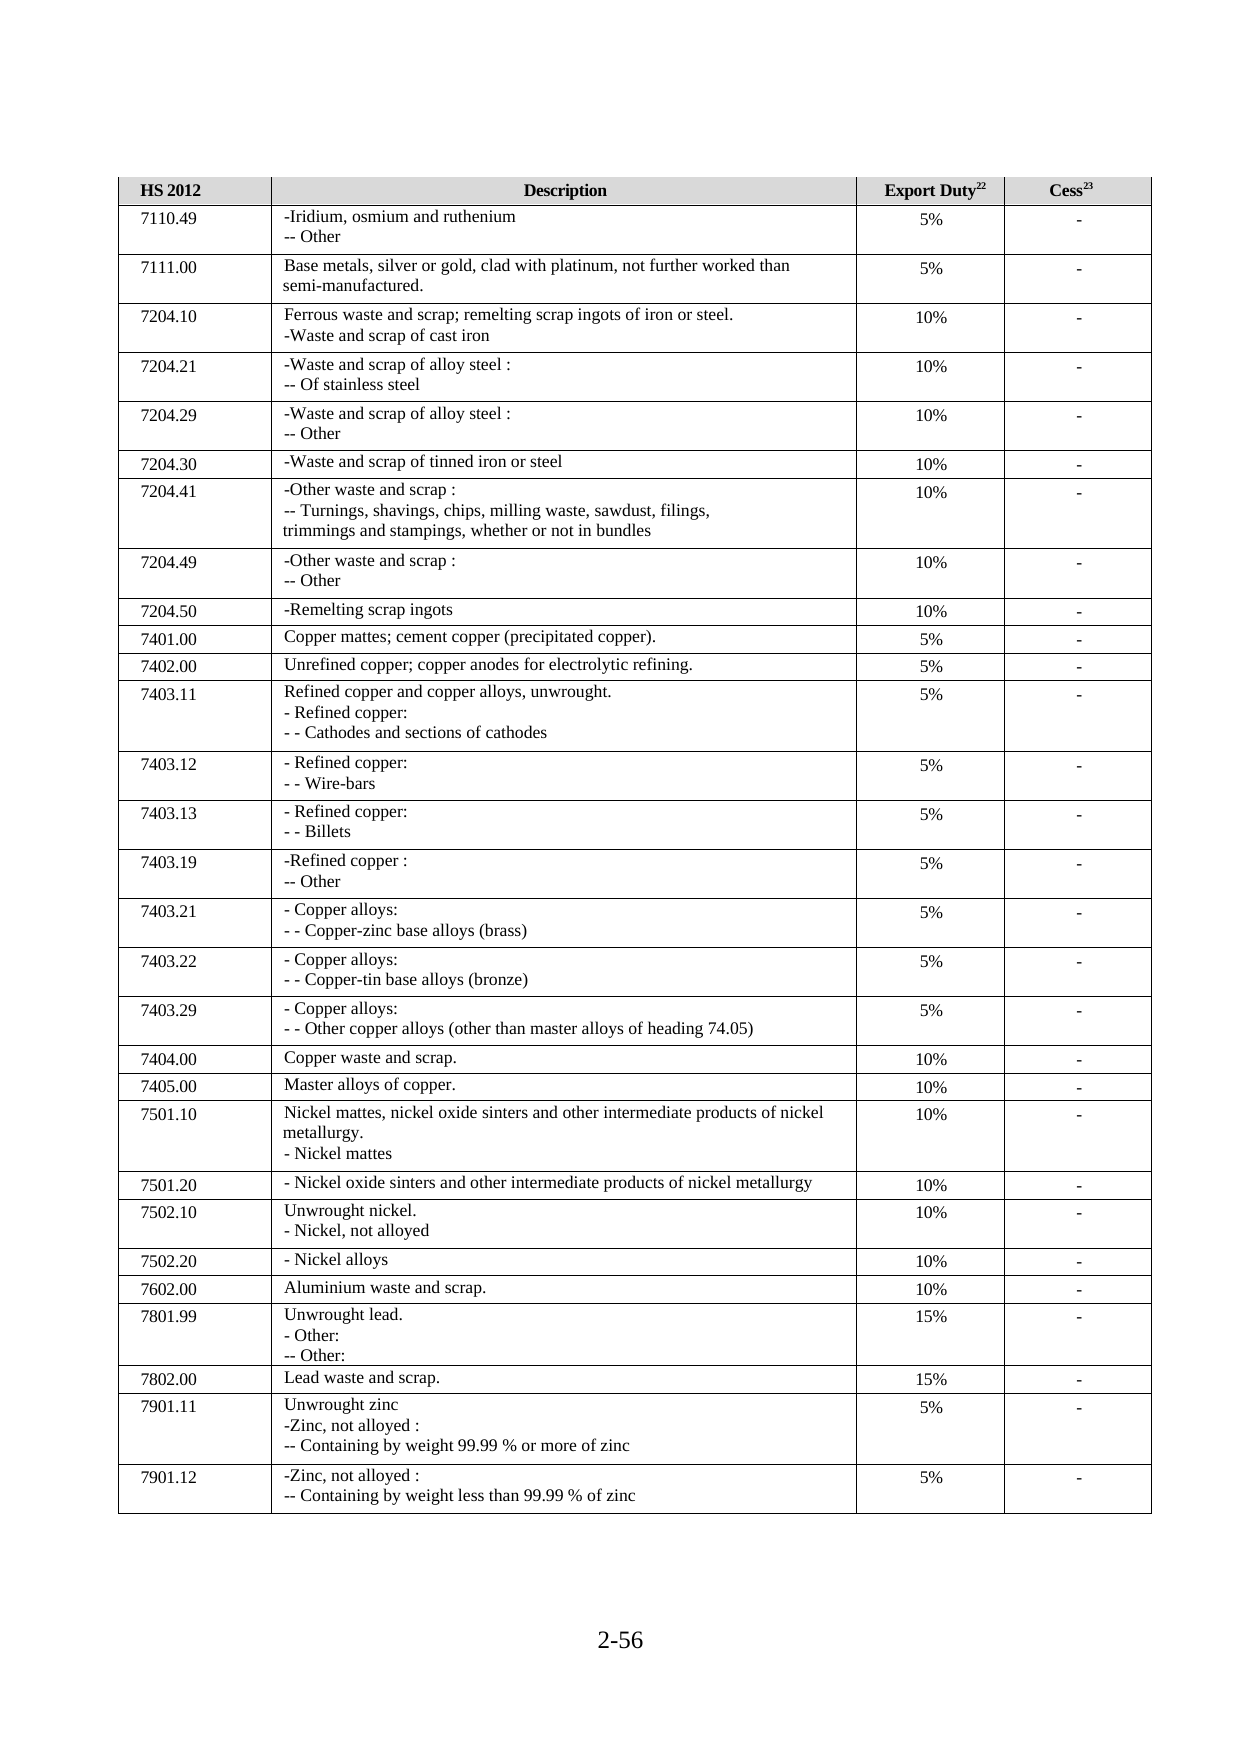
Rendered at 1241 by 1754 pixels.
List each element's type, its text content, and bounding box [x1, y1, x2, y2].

table_cell 5% [857, 948, 1004, 996]
table_cell 10% [857, 1101, 1004, 1171]
table_cell 7403.12 [119, 752, 271, 799]
table_cell - [1005, 1249, 1151, 1275]
table_header Description [272, 177, 856, 204]
table_header Cess23 [1005, 177, 1151, 204]
table_cell 7405.00 [119, 1074, 271, 1100]
table_cell Copper waste and scrap. [272, 1046, 856, 1073]
table_cell - [1005, 1101, 1151, 1171]
table_cell - [1005, 948, 1151, 996]
table_cell 5% [857, 255, 1004, 303]
table_cell - [1005, 1046, 1151, 1073]
table_cell 7204.21 [119, 353, 271, 401]
table_cell - Refined copper: - - Billets [272, 801, 856, 849]
table_cell 10% [857, 1172, 1004, 1198]
table_cell - [1005, 402, 1151, 450]
table_cell - [1005, 255, 1151, 303]
table_cell 5% [857, 1465, 1004, 1513]
table_cell - [1005, 654, 1151, 680]
table_cell 10% [857, 549, 1004, 597]
table_cell 10% [857, 1046, 1004, 1073]
table_cell 7901.11 [119, 1394, 271, 1463]
table_cell - [1005, 626, 1151, 652]
table_cell - Copper alloys: - - Copper-zinc base alloys (brass) [272, 899, 856, 947]
table_cell - [1005, 353, 1151, 401]
table_cell 10% [857, 1074, 1004, 1100]
table_cell Base metals, silver or gold, clad with platinum, not further worked than semi-manufactured. [272, 255, 856, 303]
table_cell Copper mattes; cement copper (precipitated copper). [272, 626, 856, 652]
table_cell 5% [857, 752, 1004, 799]
table_cell 7801.99 [119, 1304, 271, 1365]
table_cell Unrefined copper; copper anodes for electrolytic refining. [272, 654, 856, 680]
table_cell 5% [857, 1394, 1004, 1463]
table_cell 5% [857, 681, 1004, 751]
table_cell Unwrought lead. - Other: -- Other: [272, 1304, 856, 1365]
table_cell Ferrous waste and scrap; remelting scrap ingots of iron or steel. -Waste and scrap of cast iron [272, 304, 856, 352]
table_cell - [1005, 899, 1151, 947]
table_cell - [1005, 1172, 1151, 1198]
table_cell - Nickel alloys [272, 1249, 856, 1275]
table_cell 7502.10 [119, 1200, 271, 1248]
table_cell 7403.19 [119, 850, 271, 898]
table_cell -Iridium, osmium and ruthenium -- Other [272, 206, 856, 254]
table_cell Aluminium waste and scrap. [272, 1276, 856, 1303]
table_cell - [1005, 451, 1151, 478]
table_cell 7401.00 [119, 626, 271, 652]
table_cell 10% [857, 402, 1004, 450]
table_cell 7204.49 [119, 549, 271, 597]
table_cell - [1005, 1465, 1151, 1513]
table_cell 10% [857, 1276, 1004, 1303]
table_cell 7204.41 [119, 479, 271, 548]
table_cell - Refined copper: - - Wire-bars [272, 752, 856, 799]
table_cell 7403.29 [119, 997, 271, 1045]
table_cell 15% [857, 1304, 1004, 1365]
table_cell 7502.20 [119, 1249, 271, 1275]
table_header HS 2012 [119, 177, 271, 204]
table_cell 7403.22 [119, 948, 271, 996]
table_cell Unwrought zinc -Zinc, not alloyed : -- Containing by weight 99.99 % or more of zinc [272, 1394, 856, 1463]
table_cell - [1005, 997, 1151, 1045]
table_cell -Zinc, not alloyed : -- Containing by weight less than 99.99 % of zinc [272, 1465, 856, 1513]
table_cell -Remelting scrap ingots [272, 599, 856, 625]
table_cell - [1005, 549, 1151, 597]
table_cell Lead waste and scrap. [272, 1366, 856, 1393]
table_cell 10% [857, 599, 1004, 625]
table_cell 7901.12 [119, 1465, 271, 1513]
table_cell 10% [857, 451, 1004, 478]
table_cell 7402.00 [119, 654, 271, 680]
table_cell - Copper alloys: - - Copper-tin base alloys (bronze) [272, 948, 856, 996]
table_cell 5% [857, 997, 1004, 1045]
table_cell 7501.20 [119, 1172, 271, 1198]
table_cell 5% [857, 850, 1004, 898]
table_cell 7204.29 [119, 402, 271, 450]
table_cell - [1005, 752, 1151, 799]
table_cell - [1005, 1074, 1151, 1100]
table_cell 10% [857, 1200, 1004, 1248]
table_cell 15% [857, 1366, 1004, 1393]
table_cell 10% [857, 1249, 1004, 1275]
table_cell - Copper alloys: - - Other copper alloys (other than master alloys of heading 74.05) [272, 997, 856, 1045]
table_cell 10% [857, 304, 1004, 352]
table_cell - [1005, 1394, 1151, 1463]
table_cell 7602.00 [119, 1276, 271, 1303]
table_cell - [1005, 599, 1151, 625]
table_cell 7802.00 [119, 1366, 271, 1393]
table_cell -Waste and scrap of alloy steel : -- Of stainless steel [272, 353, 856, 401]
table_cell 7403.13 [119, 801, 271, 849]
table_cell - [1005, 681, 1151, 751]
table_cell - Nickel oxide sinters and other intermediate products of nickel metallurgy [272, 1172, 856, 1198]
table_cell - [1005, 479, 1151, 548]
table_cell 5% [857, 899, 1004, 947]
table_cell 5% [857, 626, 1004, 652]
table_cell -Other waste and scrap : -- Turnings, shavings, chips, milling waste, sawdust, filings, trimmings and stampings, whether or not in bundles [272, 479, 856, 548]
table_cell - [1005, 1200, 1151, 1248]
table_cell - [1005, 206, 1151, 254]
table_cell -Waste and scrap of alloy steel : -- Other [272, 402, 856, 450]
table_header Export Duty22 [857, 177, 1004, 204]
table_cell Refined copper and copper alloys, unwrought. - Refined copper: - - Cathodes and sections of cathodes [272, 681, 856, 751]
table_cell -Other waste and scrap : -- Other [272, 549, 856, 597]
table_cell - [1005, 850, 1151, 898]
table_cell Unwrought nickel. - Nickel, not alloyed [272, 1200, 856, 1248]
table_cell 5% [857, 801, 1004, 849]
table_cell - [1005, 304, 1151, 352]
table_cell 7204.30 [119, 451, 271, 478]
table_cell 7501.10 [119, 1101, 271, 1171]
table_cell -Refined copper : -- Other [272, 850, 856, 898]
table_cell - [1005, 1304, 1151, 1365]
table_cell 7111.00 [119, 255, 271, 303]
table_cell - [1005, 801, 1151, 849]
table_cell 7403.11 [119, 681, 271, 751]
table_cell 5% [857, 206, 1004, 254]
table_cell 7204.50 [119, 599, 271, 625]
table_cell 7110.49 [119, 206, 271, 254]
table_cell 10% [857, 479, 1004, 548]
table_cell Nickel mattes, nickel oxide sinters and other intermediate products of nickel metallurgy. - Nickel mattes [272, 1101, 856, 1171]
table_cell 10% [857, 353, 1004, 401]
table_cell 7204.10 [119, 304, 271, 352]
table_cell Master alloys of copper. [272, 1074, 856, 1100]
table_cell -Waste and scrap of tinned iron or steel [272, 451, 856, 478]
table_cell 7404.00 [119, 1046, 271, 1073]
table_cell - [1005, 1366, 1151, 1393]
table_cell 7403.21 [119, 899, 271, 947]
table_cell 5% [857, 654, 1004, 680]
table_cell - [1005, 1276, 1151, 1303]
